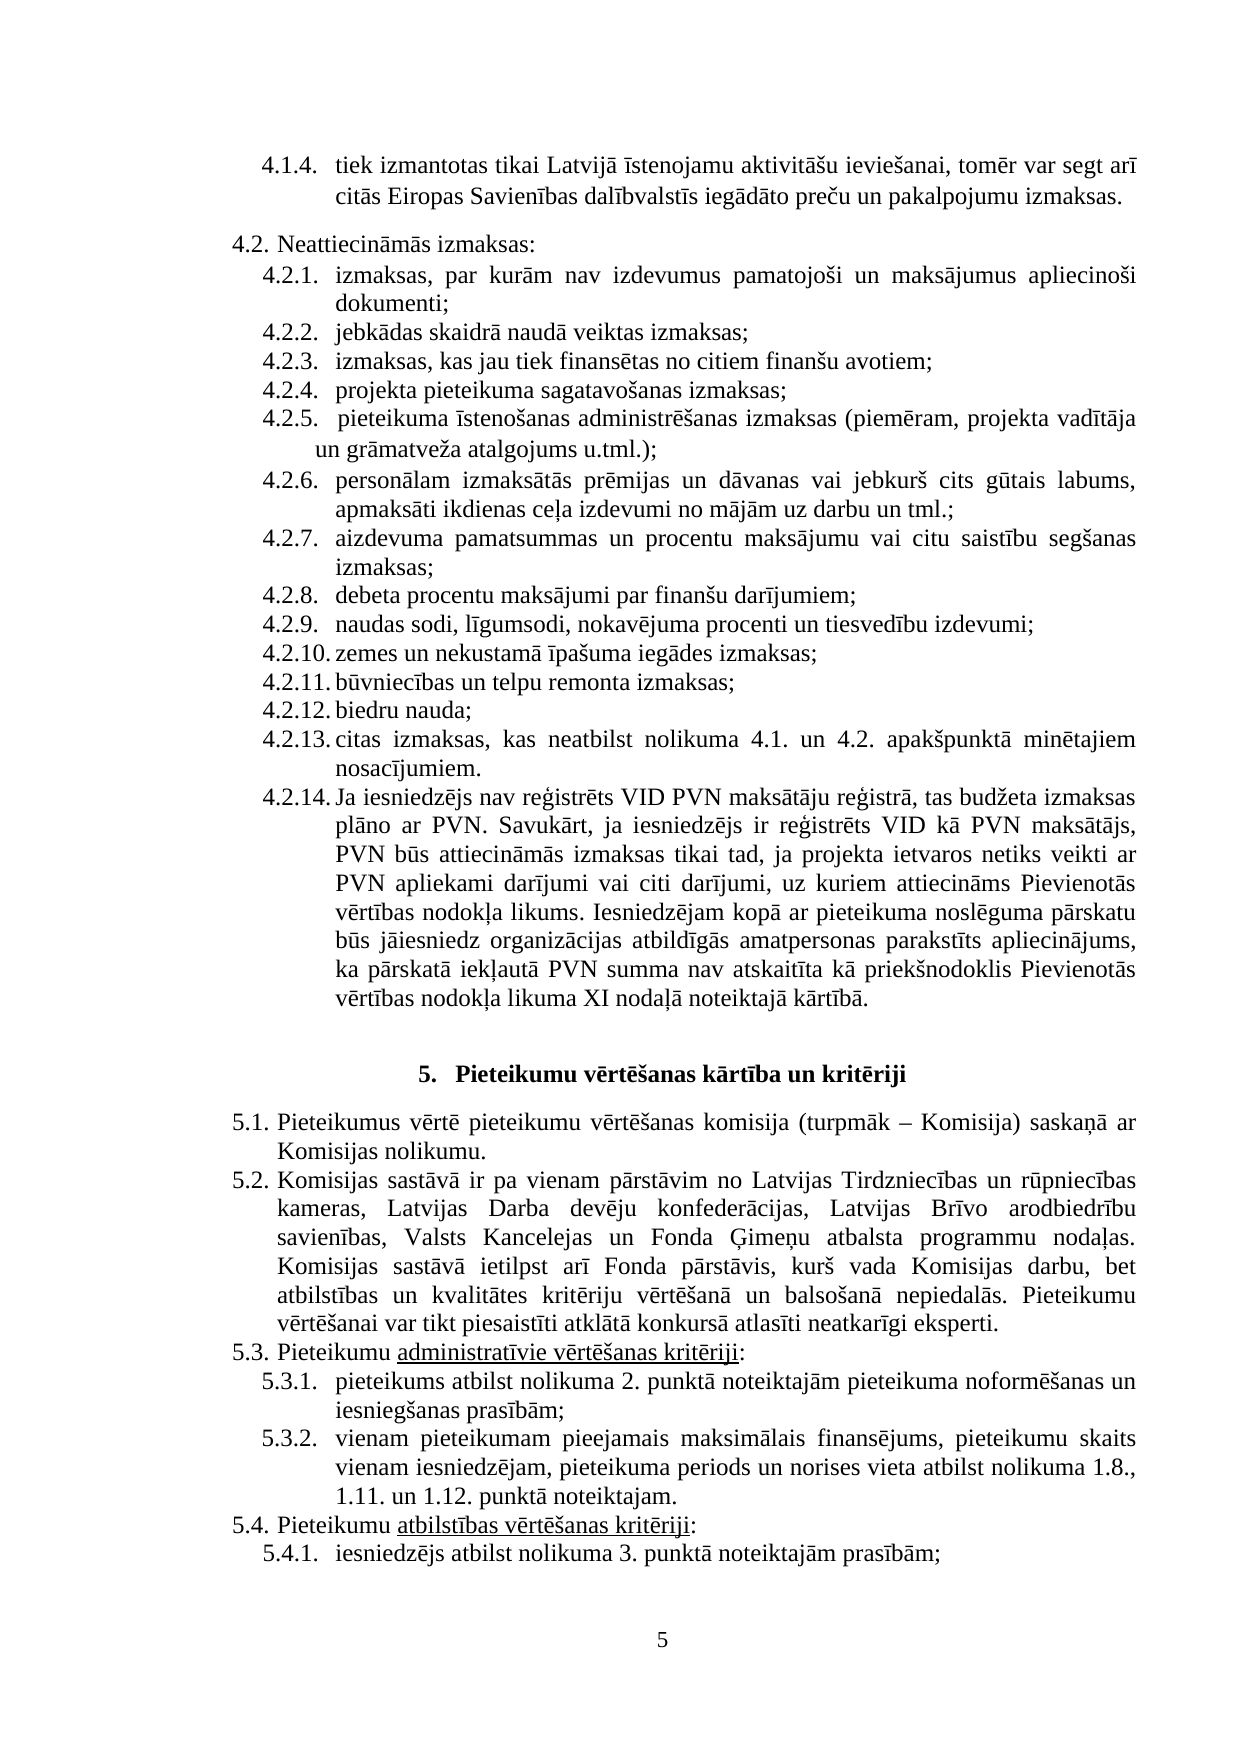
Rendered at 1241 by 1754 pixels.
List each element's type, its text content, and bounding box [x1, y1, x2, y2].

subtitle vienam pieteikumam pieejamais maksimālais finansējums, pieteikumu skaits vienam iesniedzējam, pieteikuma periods un norises vieta atbilst nolikuma 1.8., 1.11. un 1.12. punktā noteiktajam. [261, 1423, 1137, 1510]
list būvniecības un telpu remonta izmaksas; [262, 667, 1137, 696]
list izmaksas, kas jau tiek finansētas no citiem finanšu avotiem; [262, 346, 1137, 375]
subtitle Komisijas sastāvā ir pa vienam pārstāvim no Latvijas Tirdzniecības un rūpniecības kameras, Latvijas Darba devēju konfederācijas, Latvijas Brīvo arodbiedrību savienības, Valsts Kancelejas un Fonda Ģimeņu atbalsta programmu nodaļas. Komisijas sastāvā ietilpst arī Fonda pārstāvis, kurš vada Komisijas darbu, bet atbilstības un kvalitātes kritēriju vērtēšanā un balsošanā nepiedalās. Pieteikumu vērtēšanai var tikt piesaistīti atklātā konkursā atlasīti neatkarīgi eksperti. [232, 1165, 1137, 1337]
list izmaksas, par kurām nav izdevumus pamatojoši un maksājumus apliecinoši dokumenti; [262, 260, 1137, 317]
list tiek izmantotas tikai Latvijā īstenojamu aktivitāšu ieviešanai, tomēr var segt arī citās Eiropas Savienības dalībvalstīs iegādāto preču un pakalpojumu izmaksas. [261, 150, 1137, 210]
list aizdevuma pamatsummas un procentu maksājumu vai citu saistību segšanas izmaksas; [262, 523, 1137, 581]
list personālam izmaksātās prēmijas un dāvanas vai jebkurš cits gūtais labums, apmaksāti ikdienas ceļa izdevumi no mājām uz darbu un tml.; [262, 466, 1137, 523]
list zemes un nekustamā īpašuma iegādes izmaksas; [262, 638, 1137, 667]
list Neattiecināmās izmaksas: [232, 229, 1137, 257]
list Ja iesniedzējs nav reģistrēts VID PVN maksātāju reģistrā, tas budžeta izmaksas plāno ar PVN. Savukārt, ja iesniedzējs ir reģistrēts VID kā PVN maksātājs, PVN būs attiecināmās izmaksas tikai tad, ja projekta ietvaros netiks veikti ar PVN apliekami darījumi vai citi darījumi, uz kuriem attiecināms Pievienotās vērtības nodokļa likums. Iesniedzējam kopā ar pieteikuma noslēguma pārskatu būs jāiesniedz organizācijas atbildīgās amatpersonas parakstīts apliecinājums, ka pārskatā iekļautā PVN summa nav atskaitīta kā priekšnodoklis Pievienotās vērtības nodokļa likuma XI nodaļā noteiktajā kārtībā. [262, 782, 1137, 1012]
list debeta procentu maksājumi par finanšu darījumiem; [262, 581, 1137, 609]
subtitle iesniedzējs atbilst nolikuma 3. punktā noteiktajām prasībām; [262, 1538, 1137, 1567]
list Pieteikumu vērtēšanas kārtība un kritēriji [187, 1059, 1137, 1088]
subtitle pieteikums atbilst nolikuma 2. punktā noteiktajām pieteikuma noformēšanas un iesniegšanas prasībām; [261, 1366, 1137, 1423]
list naudas sodi, līgumsodi, nokavējuma procenti un tiesvedību izdevumi; [262, 609, 1137, 638]
list biedru nauda; [262, 696, 1137, 724]
list projekta pieteikuma sagatavošanas izmaksas; [262, 375, 1137, 403]
subtitle Pieteikumu atbilstības vērtēšanas kritēriji: [232, 1510, 1137, 1538]
list jebkādas skaidrā naudā veiktas izmaksas; [262, 317, 1137, 346]
subtitle Pieteikumus vērtē pieteikumu vērtēšanas komisija (turpmāk – Komisija) saskaņā ar Komisijas nolikumu. [232, 1107, 1137, 1165]
list citas izmaksas, kas neatbilst nolikuma 4.1. un 4.2. apakšpunktā minētajiem nosacījumiem. [262, 724, 1137, 782]
list pieteikuma īstenošanas administrēšanas izmaksas (piemēram, projekta vadītāja un grāmatveža atalgojums u.tml.); [262, 403, 1137, 463]
subtitle Pieteikumu administratīvie vērtēšanas kritēriji: [232, 1337, 1137, 1366]
